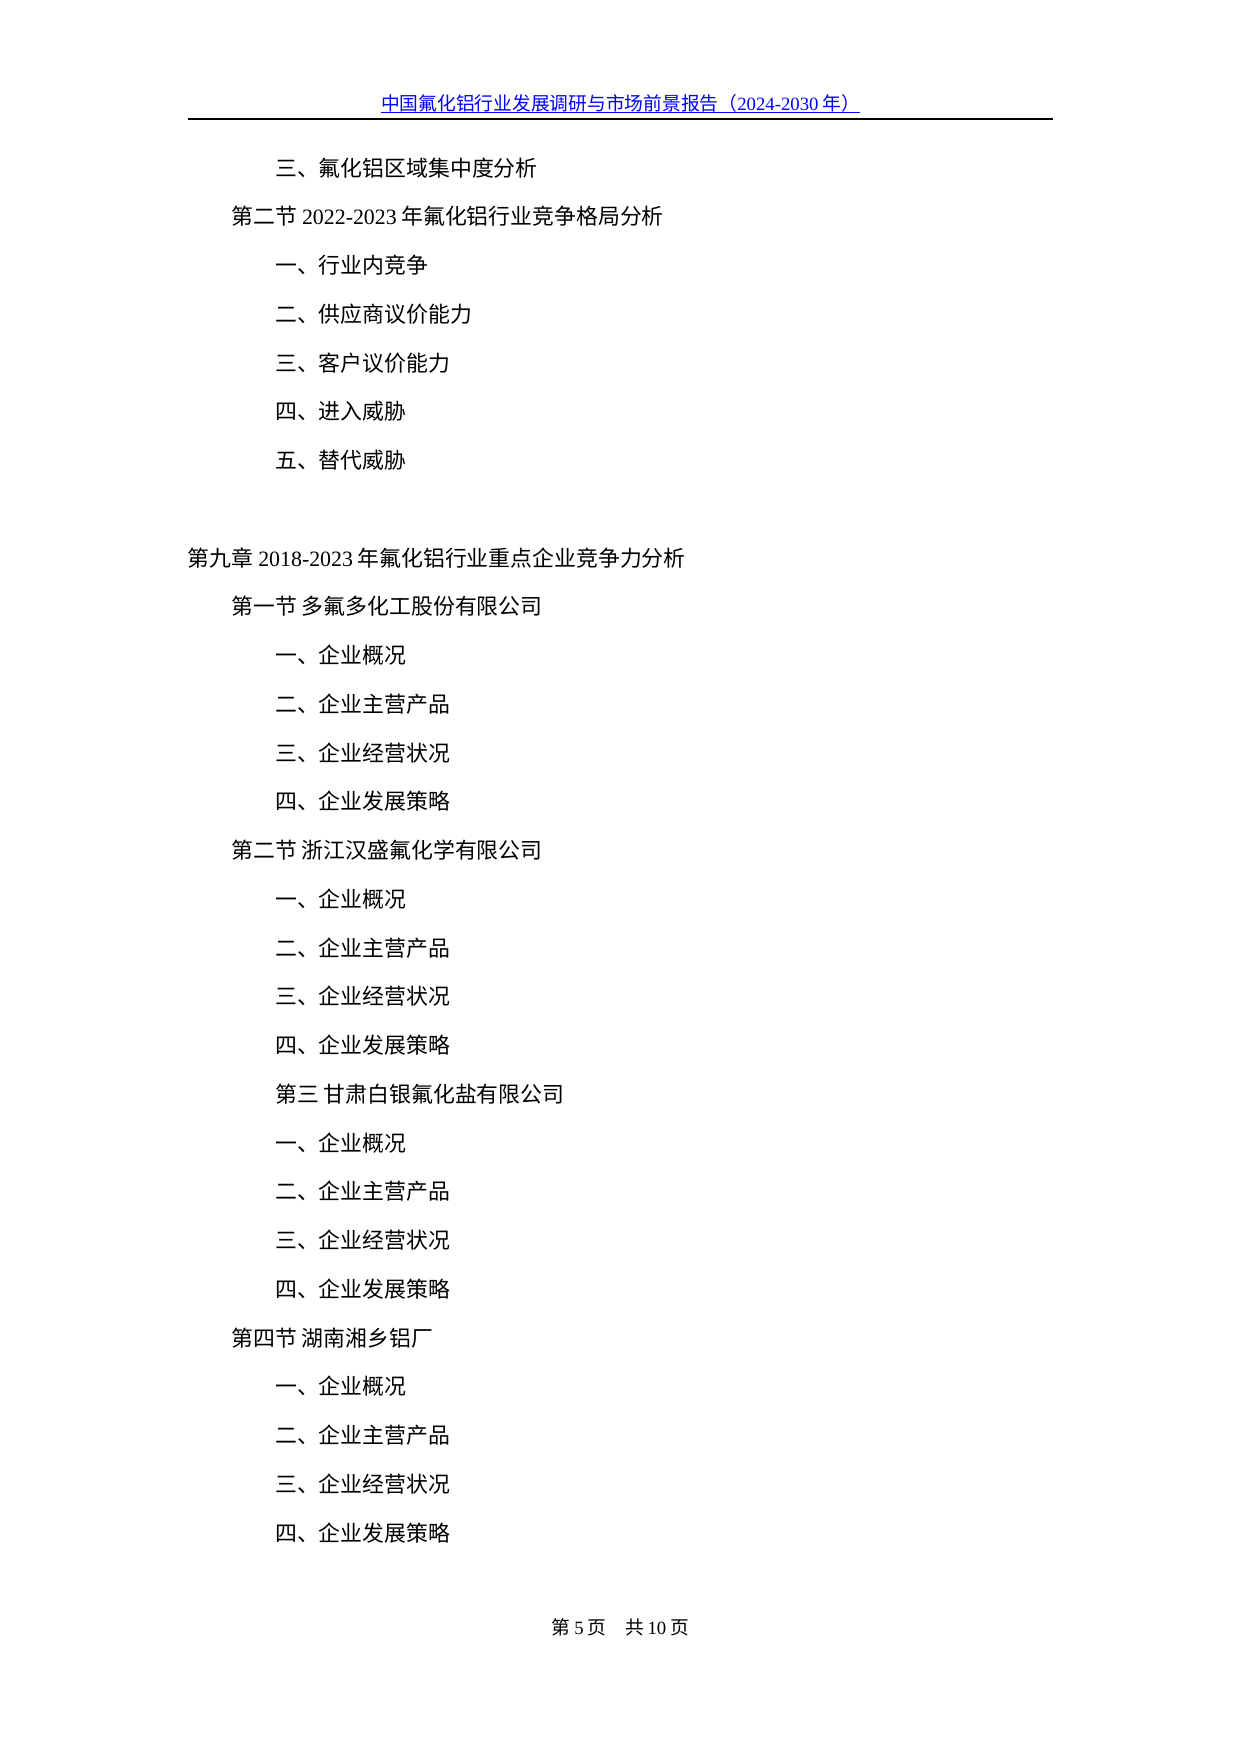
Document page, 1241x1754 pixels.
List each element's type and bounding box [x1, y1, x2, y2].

text [187, 150, 1053, 1548]
